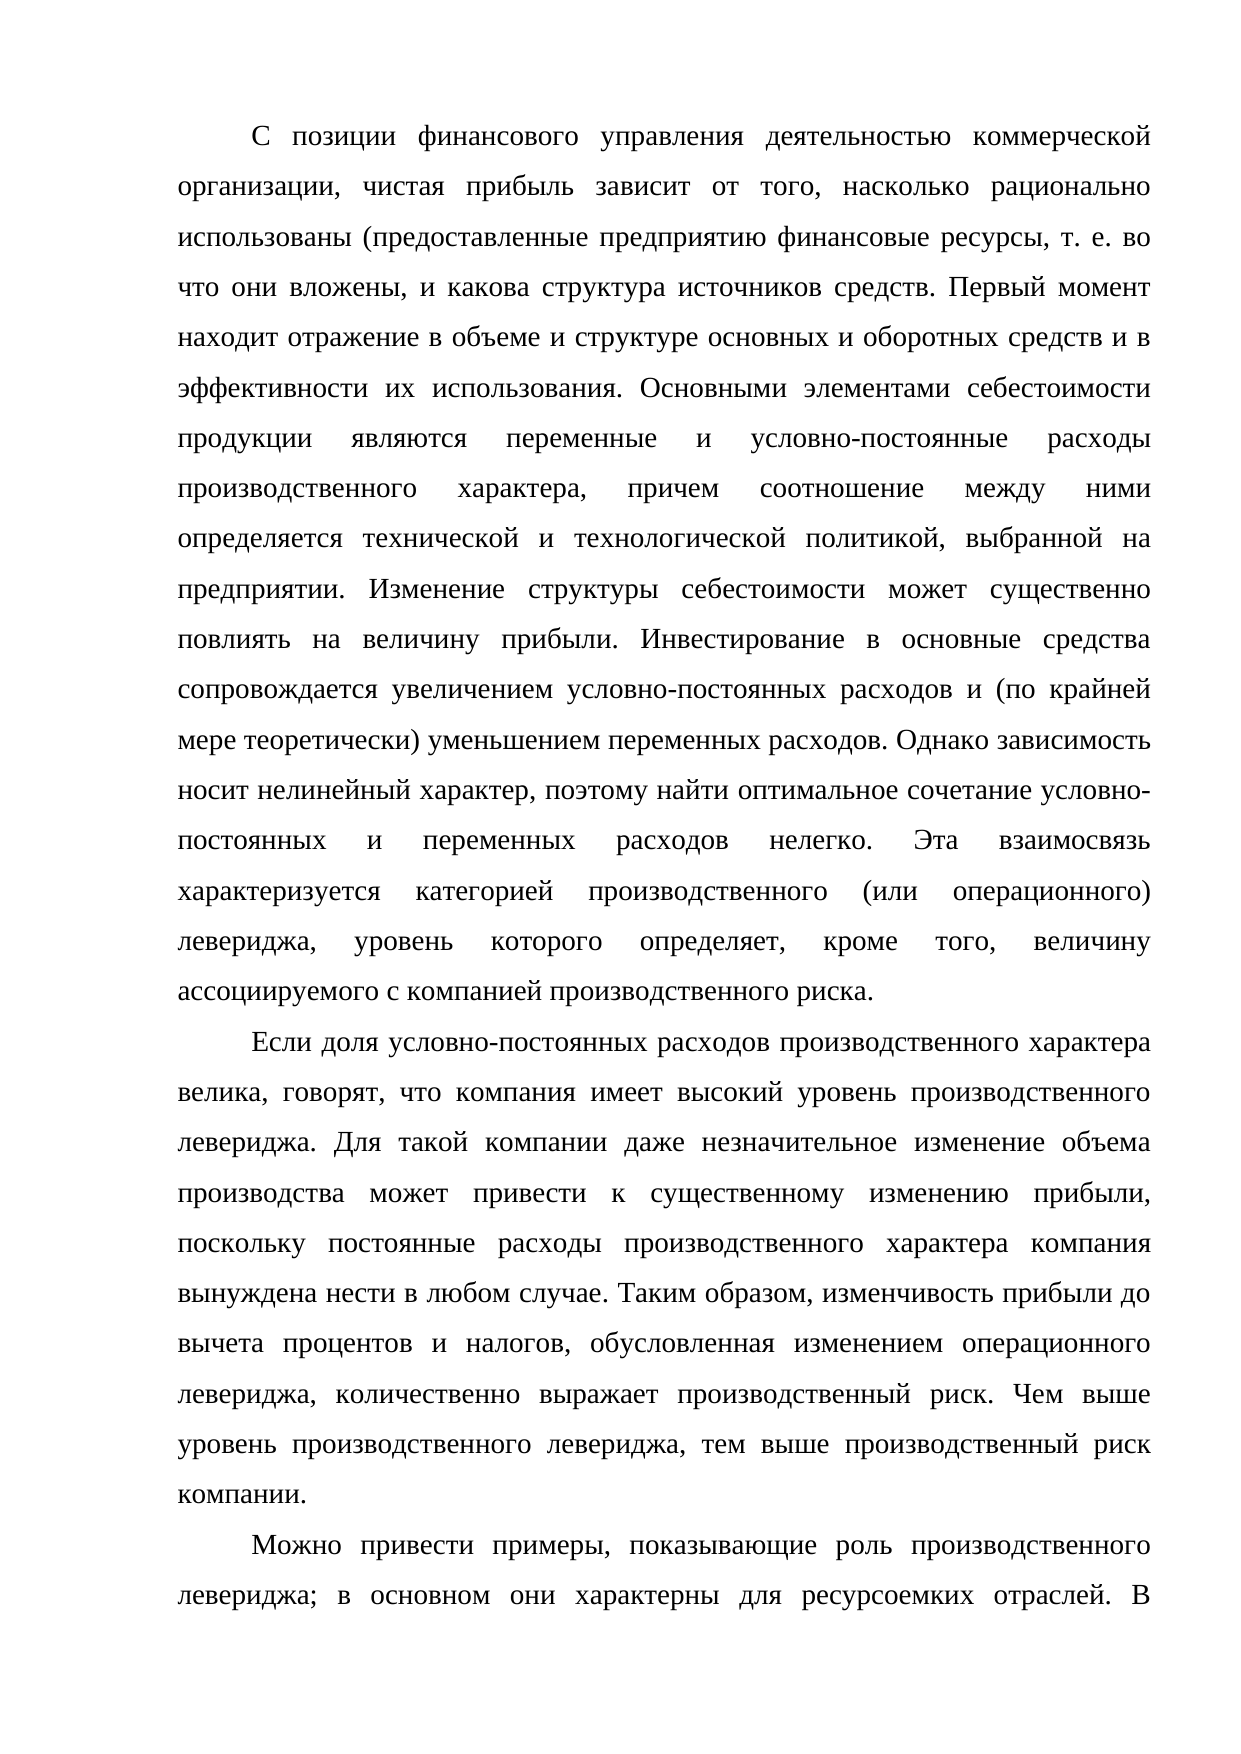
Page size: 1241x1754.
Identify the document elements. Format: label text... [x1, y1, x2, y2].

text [177, 1527, 1152, 1611]
text С позиции финансового управления деятельностью коммерческой организации, чистая прибыль зависит от того, насколько рационально использованы (предоставленные предприятию финансовые ресурсы, т. е. во что они вложены, и какова структура источников средств. Первый момент находит отражение в объеме и структуре основных и оборотных средств и в эффективности их использования. Основными элементами себестоимости продукции являются переменные и условно-постоянные расходы производственного характера, причем соотношение между ними определяется технической и технологической политикой, выбранной на предприятии. Изменение структуры себестоимости может существенно повлиять на величину прибыли. Инвестирование в основные средства сопровождается увеличением условно-постоянных расходов и (по крайней мере теоретически) уменьшением переменных расходов. Однако зависимость носит нелинейный характер, поэтому найти оптимальное сочетание условно-постоянных и переменных расходов нелегко. Эта взаимосвязь характеризуется категорией производственного (или операционного) левериджа, уровень которого определяет, кроме того, величину ассоциируемого с компанией производственного риска. [177, 118, 1152, 1007]
text Если доля условно-постоянных расходов производственного характера велика, говорят, что компания имеет высокий уровень производственного левериджа. Для такой компании даже незначительное изменение объема производства может привести к существенному изменению прибыли, поскольку постоянные расходы производственного характера компания вынуждена нести в любом случае. Таким образом, изменчивость прибыли до вычета процентов и налогов, обусловленная изменением операционного левериджа, количественно выражает производственный риск. Чем выше уровень производственного левериджа, тем выше производственный риск компании. [177, 1024, 1152, 1510]
